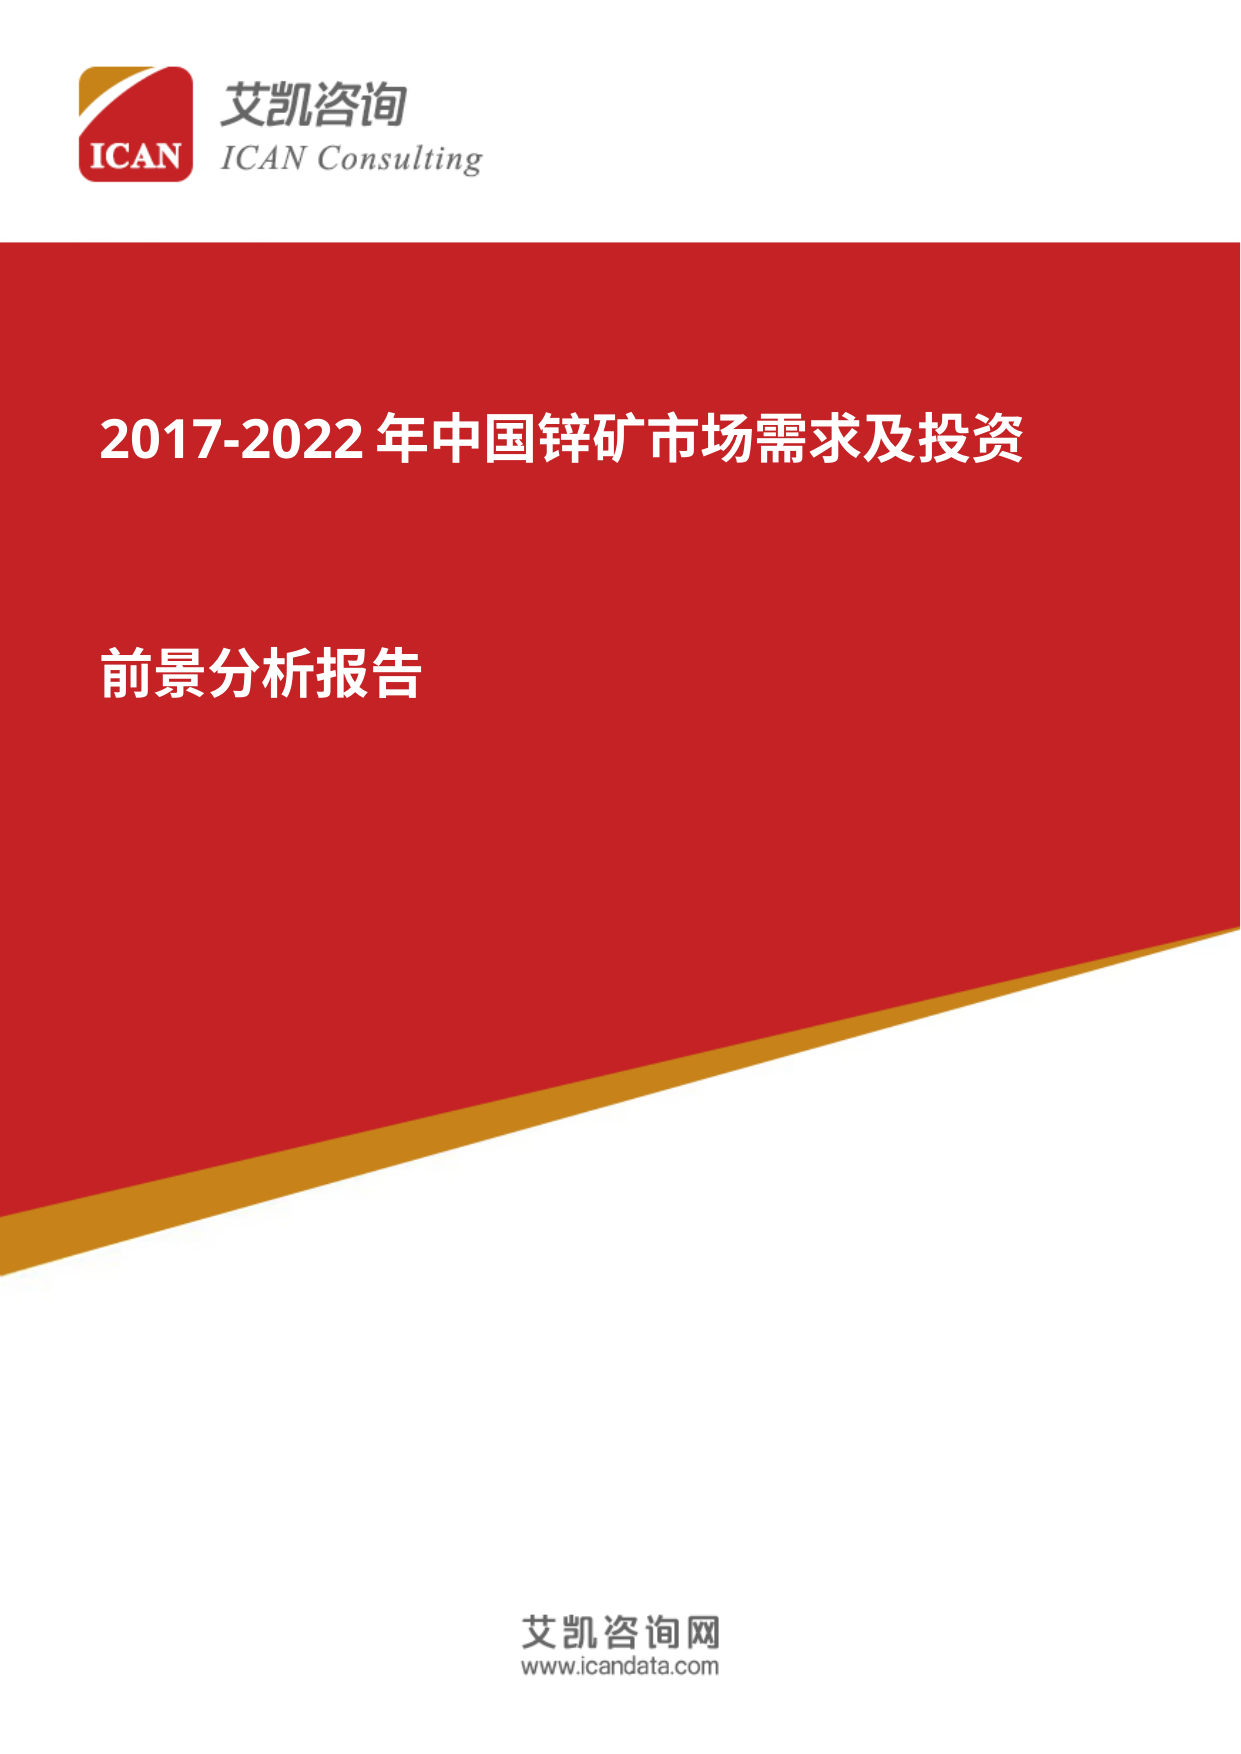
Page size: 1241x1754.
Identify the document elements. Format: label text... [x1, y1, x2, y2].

subtitle 2017-2022年中国锌矿市场需求及投资前景分析报告 [99, 386, 1053, 718]
picture [0, 5, 1241, 1754]
